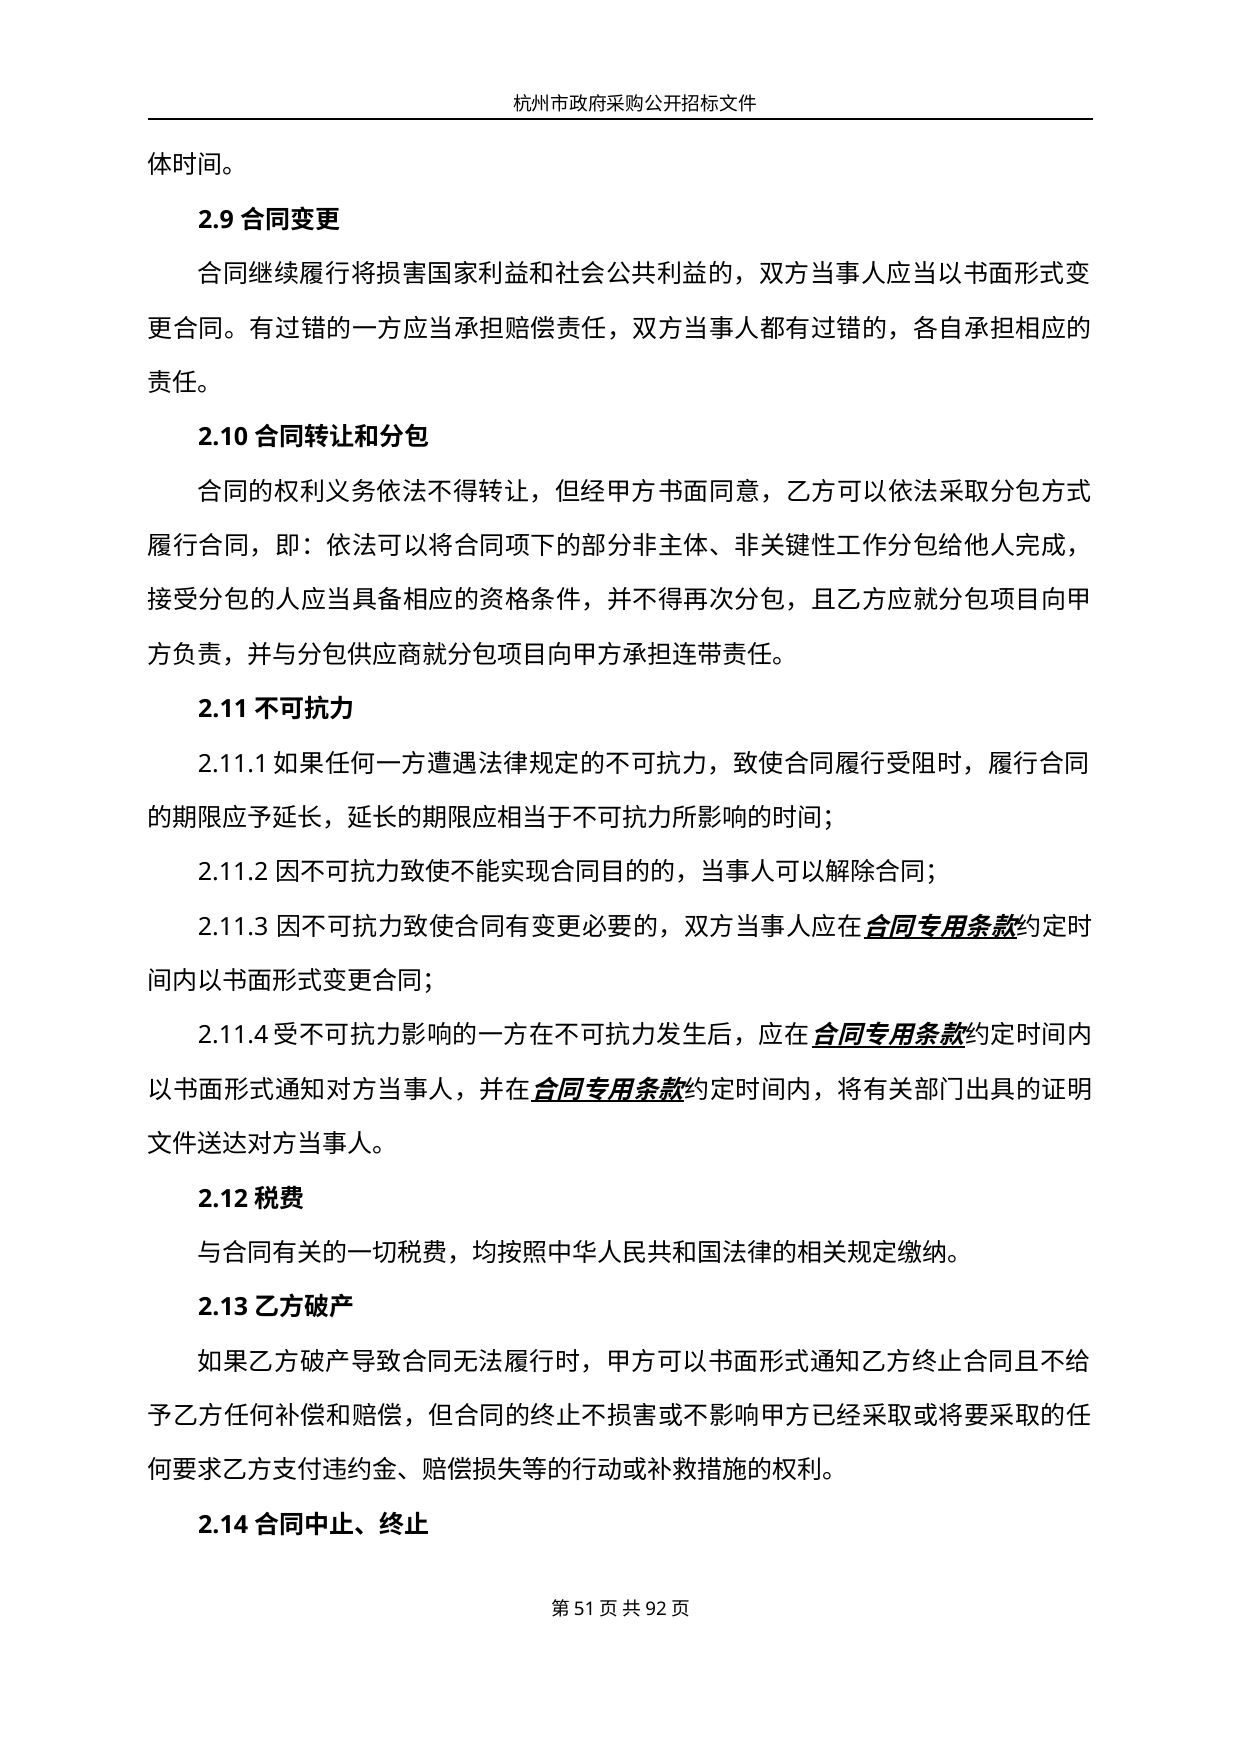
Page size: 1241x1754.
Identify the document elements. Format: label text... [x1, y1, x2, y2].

text 2.10 合同转让和分包 [148, 417, 1093, 453]
text 如果乙方破产导致合同无法履行时，甲方可以书面形式通知乙方终止合同且不给予乙方任何补偿和赔偿，但合同的终止不损害或不影响甲方已经采取或将要采取的任何要求乙方支付违约金、赔偿损失等的行动或补救措施的权利。 [148, 1341, 1093, 1486]
text 2.11.1如果任何一方遭遇法律规定的不可抗力，致使合同履行受阻时，履行合同的期限应予延长，延长的期限应相当于不可抗力所影响的时间； [148, 743, 1093, 834]
text 2.11 不可抗力 [148, 689, 1093, 725]
text 2.13 乙方破产 [148, 1287, 1093, 1323]
text 合同的权利义务依法不得转让，但经甲方书面同意，乙方可以依法采取分包方式履行合同，即：依法可以将合同项下的部分非主体、非关键性工作分包给他人完成，接受分包的人应当具备相应的资格条件，并不得再次分包，且乙方应就分包项目向甲方负责，并与分包供应商就分包项目向甲方承担连带责任。 [148, 471, 1093, 671]
text 2.9 合同变更 [148, 199, 1093, 236]
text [148, 145, 1093, 181]
text 2.12 税费 [148, 1178, 1093, 1214]
text 2.11.2 因不可抗力致使不能实现合同目的的，当事人可以解除合同； [148, 852, 1093, 888]
text 与合同有关的一切税费，均按照中华人民共和国法律的相关规定缴纳。 [148, 1232, 1093, 1269]
text 2.11.4受不可抗力影响的一方在不可抗力发生后，应在合同专用条款约定时间内以书面形式通知对方当事人，并在合同专用条款约定时间内，将有关部门出具的证明文件送达对方当事人。 [148, 1015, 1093, 1160]
text 2.11.3 因不可抗力致使合同有变更必要的，双方当事人应在合同专用条款约定时间内以书面形式变更合同； [148, 906, 1093, 997]
text 2.14 合同中止、终止 [148, 1504, 1093, 1541]
text 合同继续履行将损害国家利益和社会公共利益的，双方当事人应当以书面形式变更合同。有过错的一方应当承担赔偿责任，双方当事人都有过错的，各自承担相应的责任。 [148, 254, 1093, 399]
